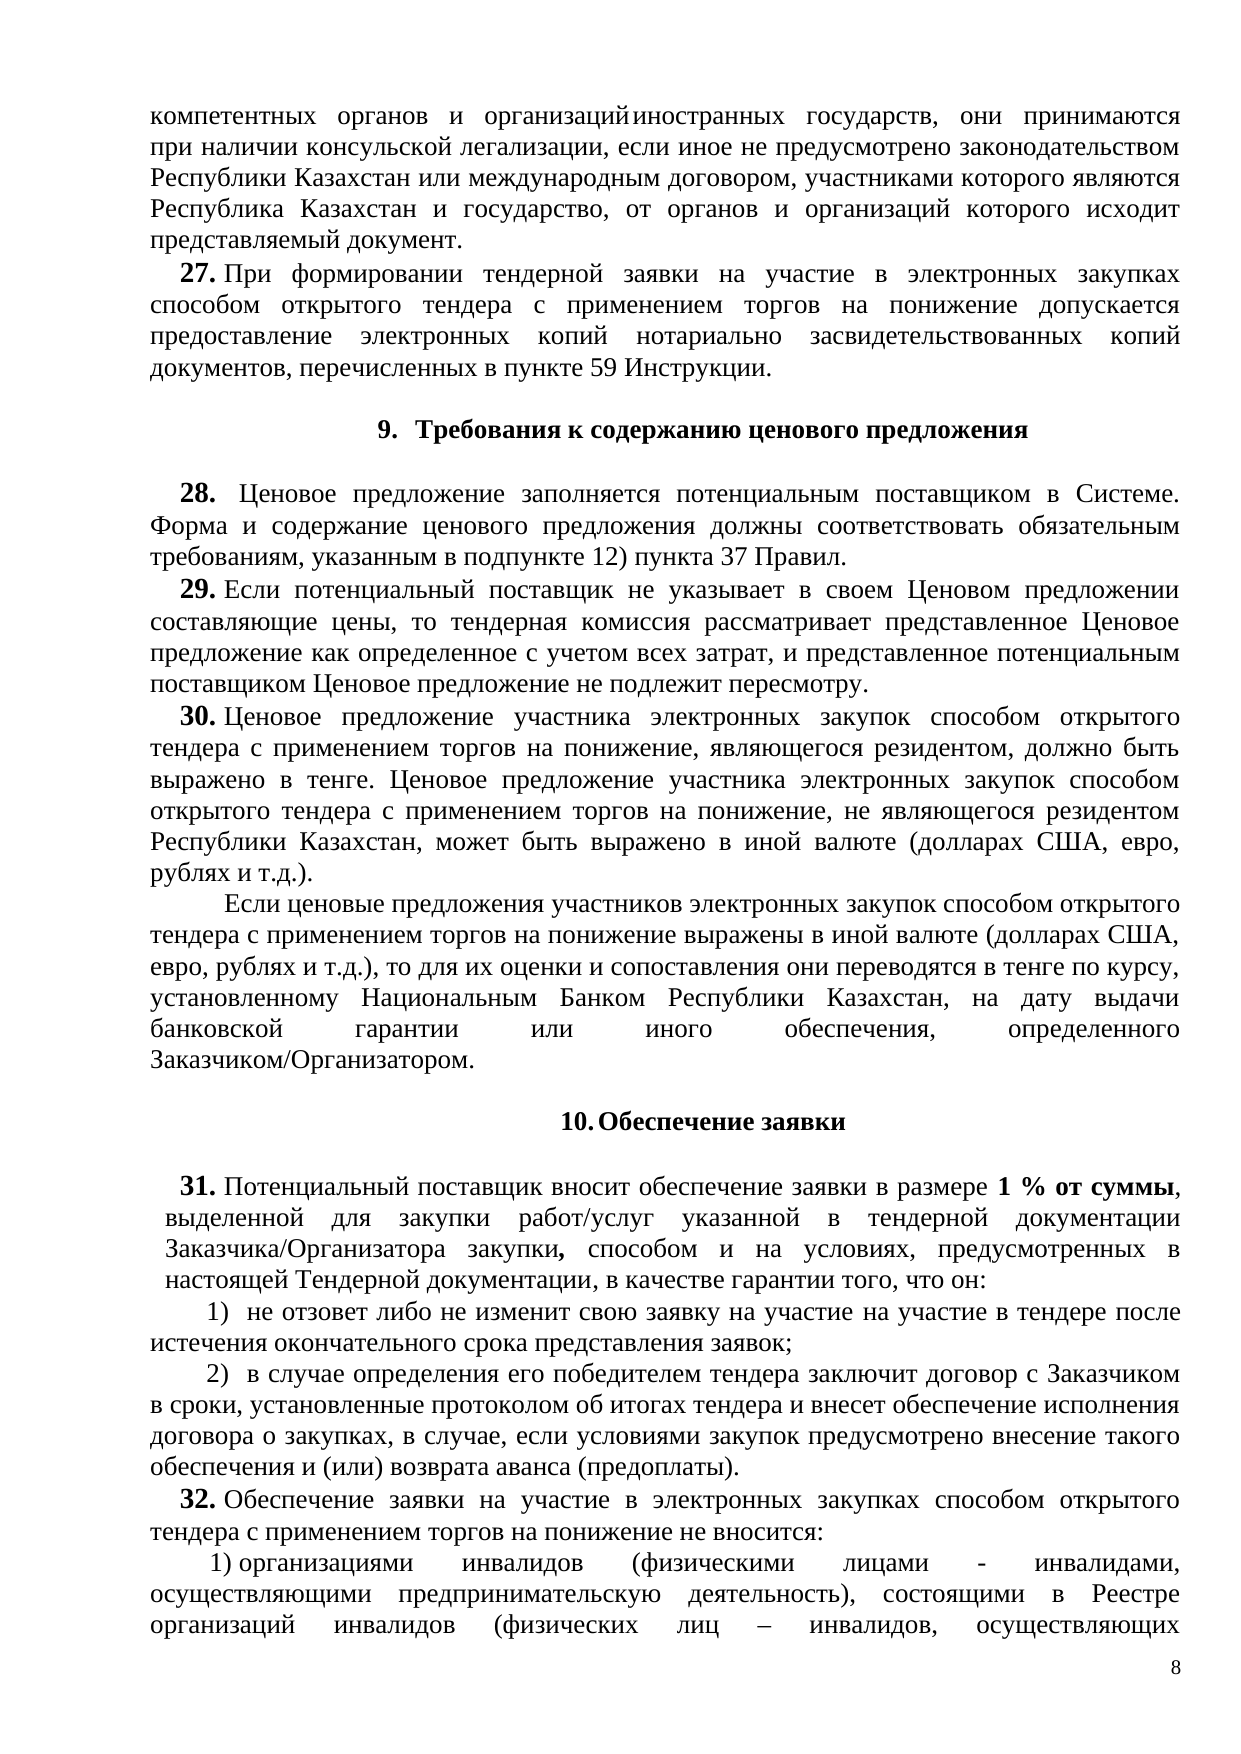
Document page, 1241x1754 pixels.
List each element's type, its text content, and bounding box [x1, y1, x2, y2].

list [150, 1546, 1181, 1639]
list Обеспечение заявки на участие в электронных закупках способом открытого тендера с применением торгов на понижение не вносится: [150, 1481, 1181, 1546]
list Ценовое предложение заполняется потенциальным поставщиком в Системе. Форма и содержание ценового предложения должны соответствовать обязательным требованиям, указанным в подпункте 12) пункта 37 Правил. [150, 475, 1181, 571]
list не отзовет либо не изменит свою заявку на участие на участие в тендере после истечения окончательного срока представления заявок; [150, 1294, 1181, 1357]
list Потенциальный поставщик вносит обеспечение заявки в размере 1 % от суммы, выделенной для закупки работ/услуг указанной в тендерной документации Заказчика/Организатора закупки, способом и на условиях, предусмотренных в настоящей Тендерной документации, в качестве гарантии того, что он: [165, 1168, 1181, 1294]
text Если ценовые предложения участников электронных закупок способом открытого тендера с применением торгов на понижение выражены в иной валюте (долларах США, евро, рублях и т.д.), то для их оценки и сопоставления они переводятся в тенге по курсу, установленному Национальным Банком Республики Казахстан, на дату выдачи банковской гарантии или иного обеспечения, определенного Заказчиком/Организатором. [150, 887, 1181, 1074]
list Обеспечение заявки [225, 1105, 1181, 1136]
list Требования к содержанию ценового предложения [225, 413, 1181, 444]
list При формировании тендерной заявки на участие в электронных закупках способом открытого тендера с применением торгов на понижение допускается предоставление электронных копий нотариально засвидетельствованных копий документов, перечисленных в пункте 59 Инструкции. [150, 255, 1181, 382]
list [150, 99, 1181, 255]
list Ценовое предложение участника электронных закупок способом открытого тендера с применением торгов на понижение, являющегося резидентом, должно быть выражено в тенге. Ценовое предложение участника электронных закупок способом открытого тендера с применением торгов на понижение, не являющегося резидентом Республики Казахстан, может быть выражено в иной валюте (долларах США, евро, рублях и т.д.). [150, 698, 1181, 887]
list Если потенциальный поставщик не указывает в своем Ценовом предложении составляющие цены, то тендерная комиссия рассматривает представленное Ценовое предложение как определенное с учетом всех затрат, и представленное потенциальным поставщиком Ценовое предложение не подлежит пересмотру. [150, 571, 1181, 698]
list в случае определения его победителем тендера заключит договор с Заказчиком в сроки, установленные протоколом об итогах тендера и внесет обеспечение исполнения договора о закупках, в случае, если условиями закупок предусмотрено внесение такого обеспечения и (или) возврата аванса (предоплаты). [150, 1357, 1181, 1481]
